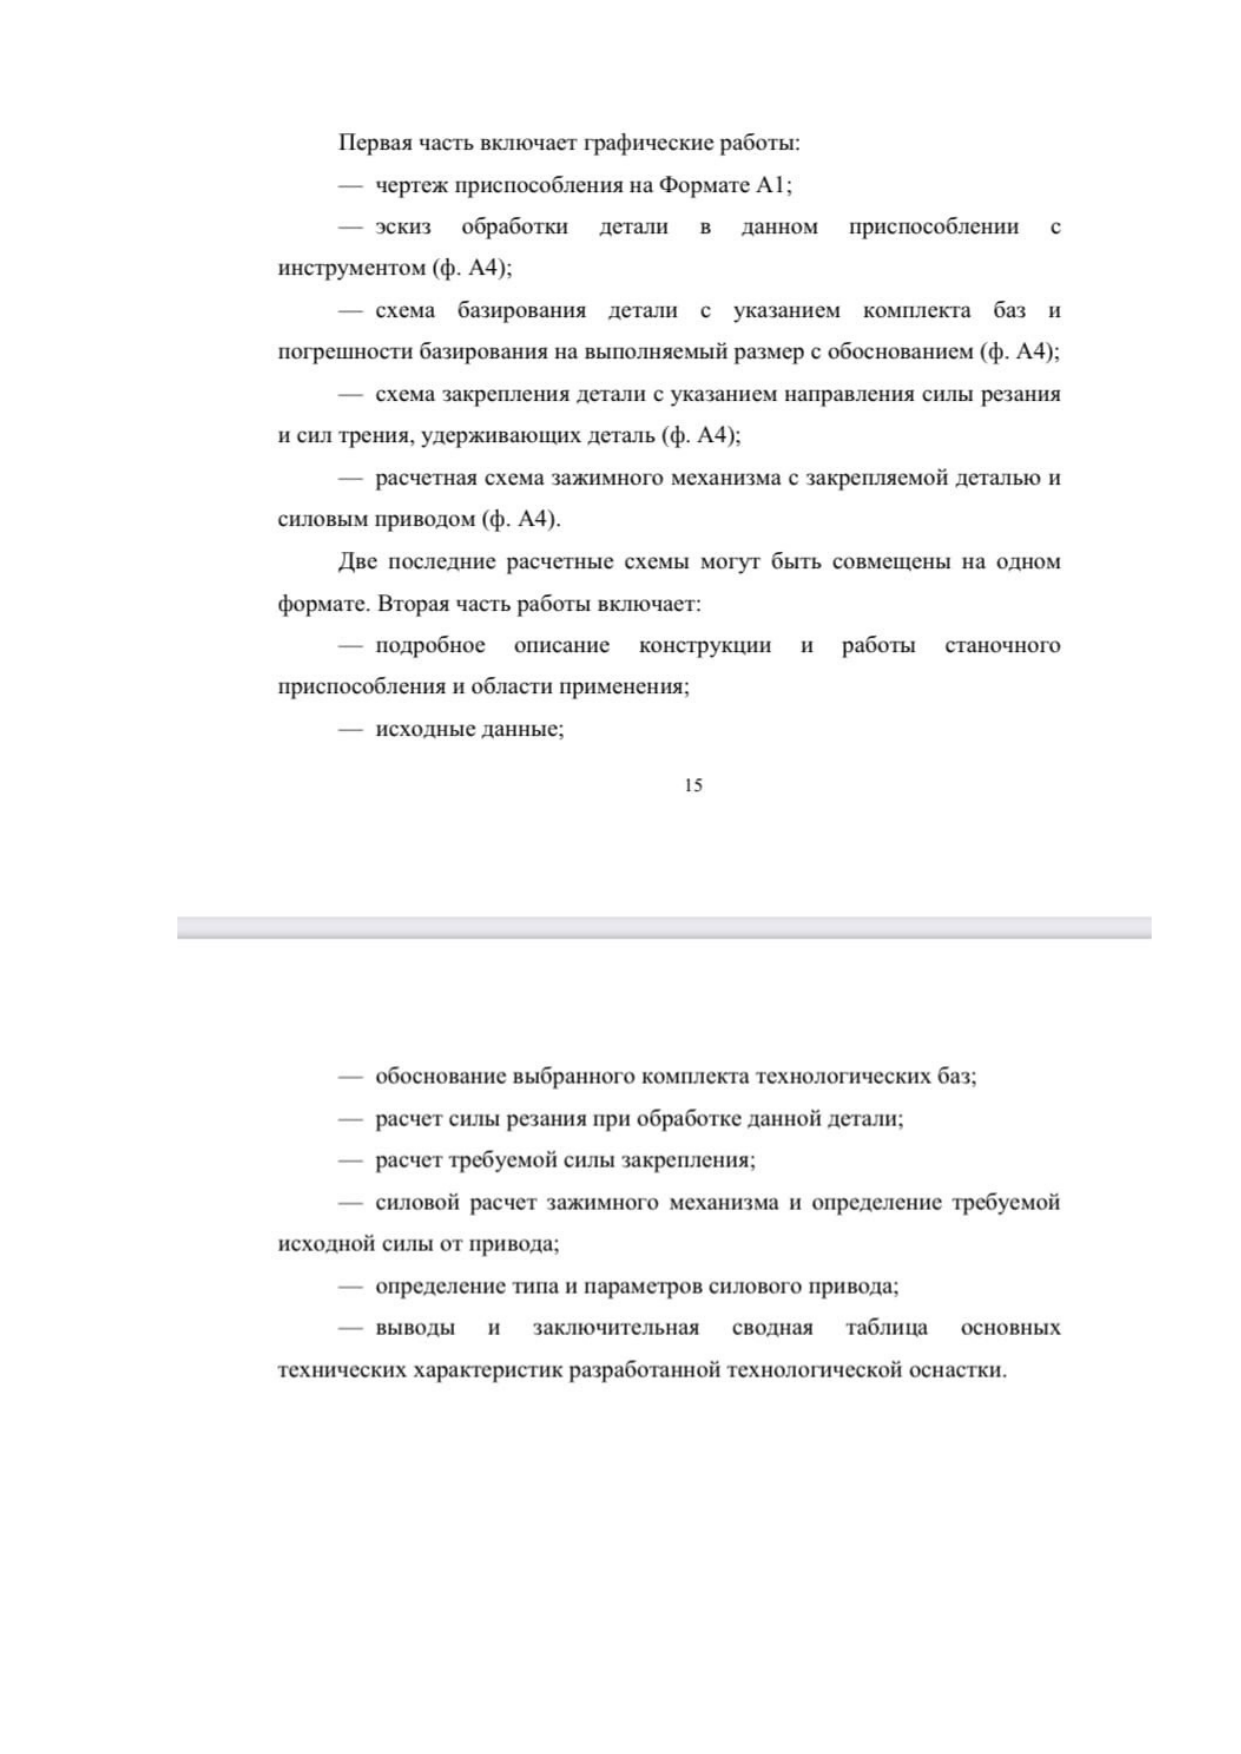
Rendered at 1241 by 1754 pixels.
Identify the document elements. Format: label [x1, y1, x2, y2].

picture [177, 118, 1152, 1394]
